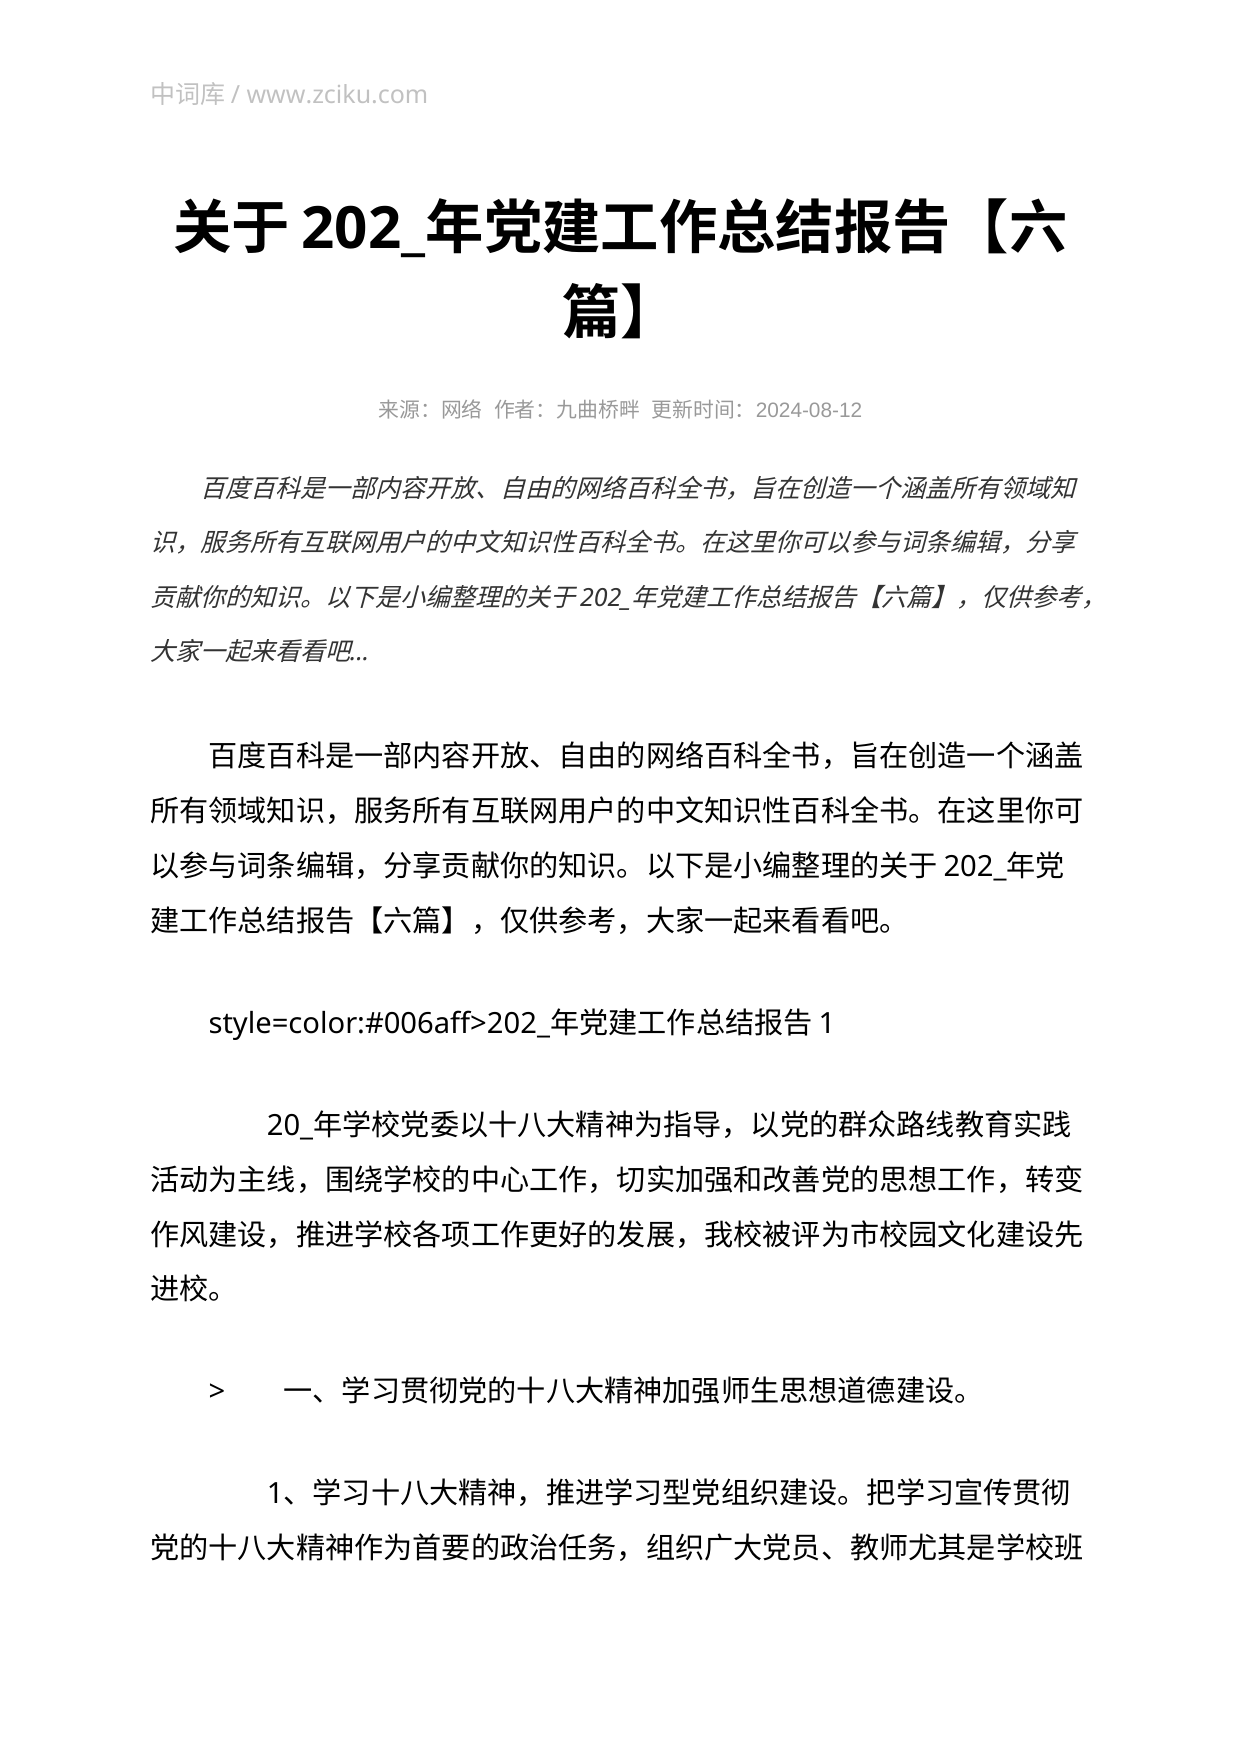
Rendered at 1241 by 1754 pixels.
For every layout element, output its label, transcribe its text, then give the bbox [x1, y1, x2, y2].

text 20_年学校党委以十八大精神为指导，以党的群众路线教育实践活动为主线，围绕学校的中心工作，切实加强和改善党的思想工作，转变作风建设，推进学校各项工作更好的发展，我校被评为市校园文化建设先进校。 [150, 1101, 1090, 1308]
text 百度百科是一部内容开放、自由的网络百科全书，旨在创造一个涵盖所有领域知识，服务所有互联网用户的中文知识性百科全书。在这里你可以参与词条编辑，分享贡献你的知识。以下是小编整理的关于202_年党建工作总结报告【六篇】，仅供参考，大家一起来看看吧... [150, 468, 1090, 668]
text > 一、学习贯彻党的十八大精神加强师生思想道德建设。 [150, 1368, 1090, 1410]
text 百度百科是一部内容开放、自由的网络百科全书，旨在创造一个涵盖所有领域知识，服务所有互联网用户的中文知识性百科全书。在这里你可以参与词条编辑，分享贡献你的知识。以下是小编整理的关于202_年党建工作总结报告【六篇】，仅供参考，大家一起来看看吧。 [150, 733, 1090, 940]
text 来源：网络 作者：九曲桥畔 更新时间：2024-08-12 [150, 397, 1090, 421]
subtitle 关于202_年党建工作总结报告【六篇】 [150, 181, 1090, 351]
text style=color:#006aff>202_年党建工作总结报告1 [150, 999, 1090, 1042]
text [150, 1470, 1090, 1567]
